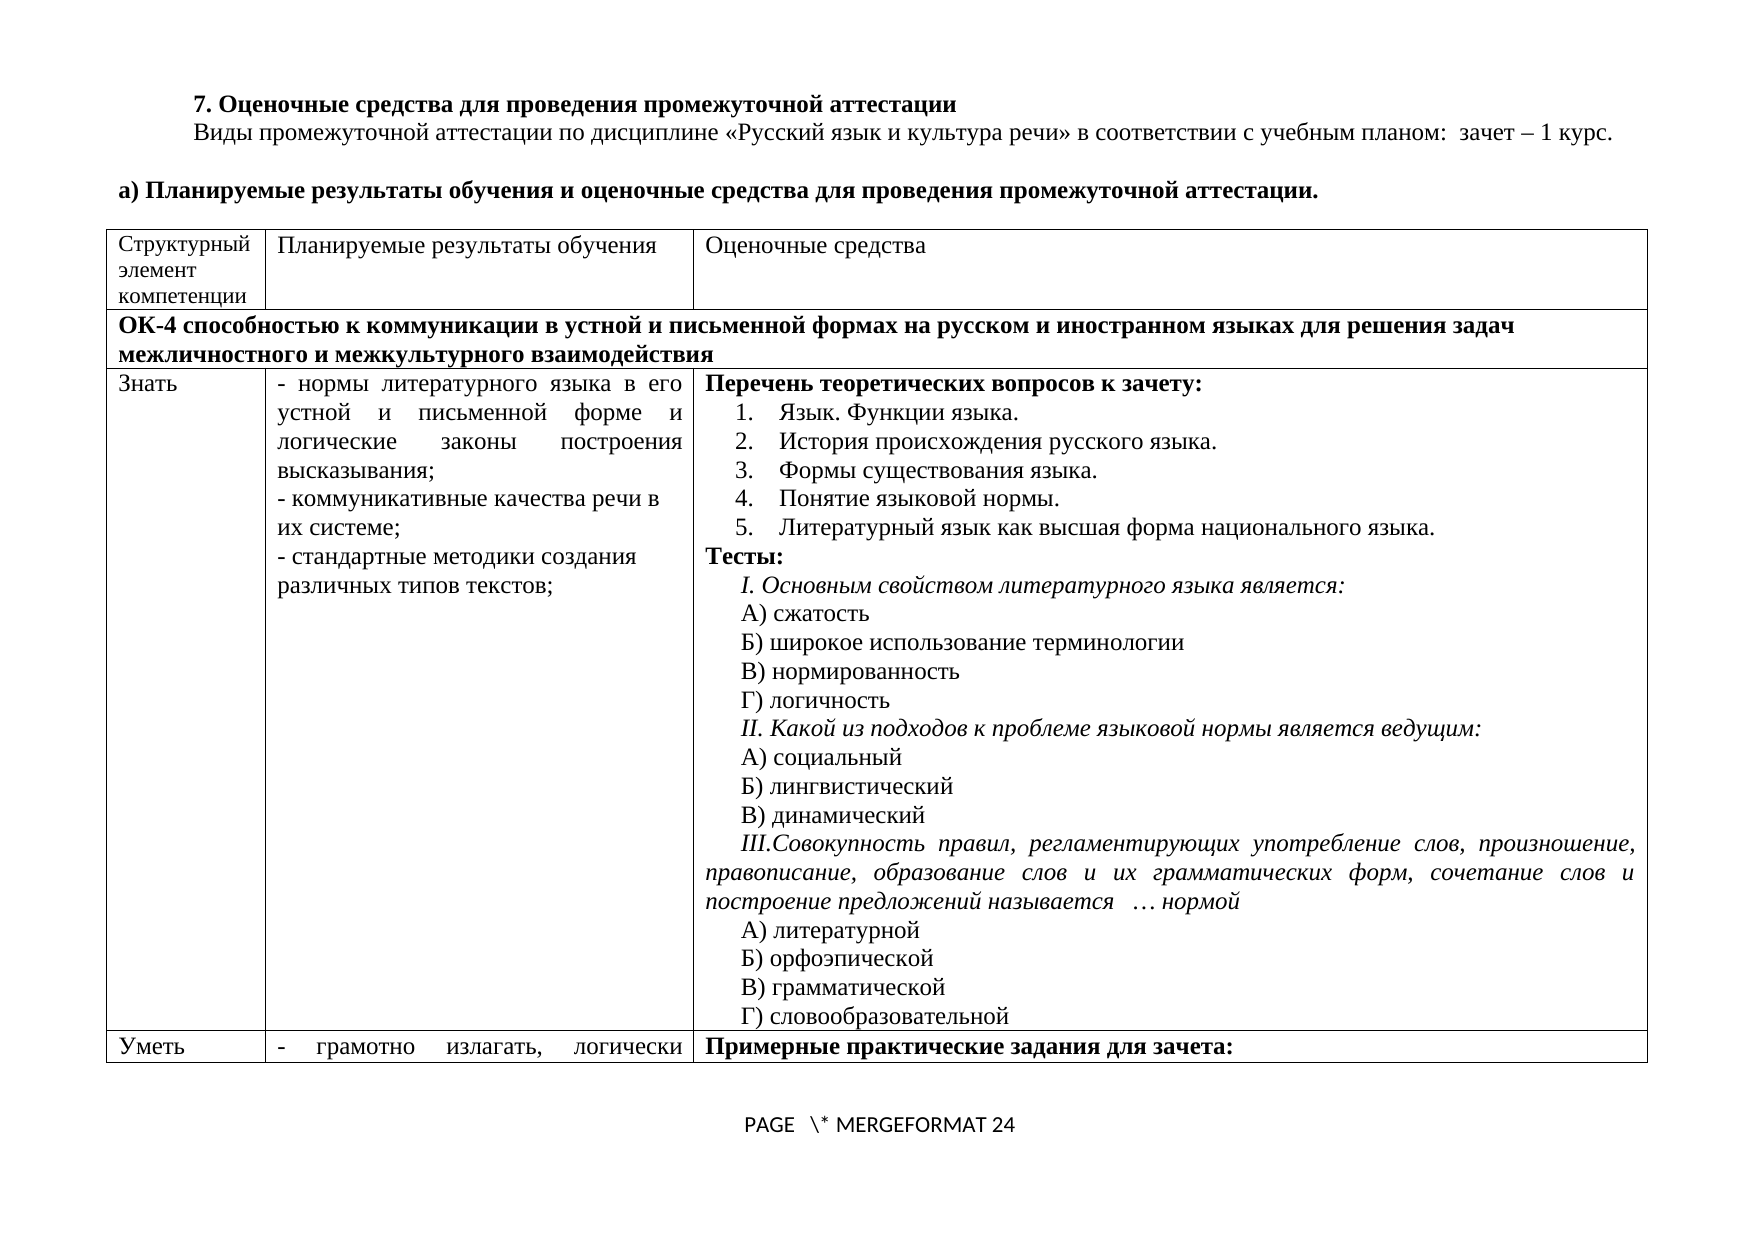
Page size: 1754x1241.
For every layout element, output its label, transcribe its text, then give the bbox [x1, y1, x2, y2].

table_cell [266, 1031, 693, 1062]
table_cell Знать [107, 369, 265, 1030]
table_header Планируемые результаты обучения [266, 230, 693, 309]
table_cell ОК-4 способностью к коммуникации в устной и письменной формах на русском и иностранном языках для решения задач межличностного и межкультурного взаимодействия [107, 310, 1647, 367]
table_header Оценочные средства [694, 230, 1647, 309]
table_cell - нормы литературного языка в его устной и письменной форме и логические законы построения высказывания; - коммуникативные качества речи в их системе; - стандартные методики создания различных типов текстов; [266, 369, 693, 1030]
text 7. Оценочные средства для проведения промежуточной аттестации [118, 89, 1636, 117]
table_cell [694, 1031, 1647, 1062]
text Виды промежуточной аттестации по дисциплине «Русский язык и культура речи» в соответствии с учебным планом: зачет – 1 курс. [118, 117, 1636, 146]
text а) Планируемые результаты обучения и оценочные средства для проведения промежуточной аттестации. [118, 175, 1636, 204]
table_cell Уметь [107, 1031, 265, 1062]
table_cell Перечень теоретических вопросов к зачету: Язык. Функции языка. История происхождения русского языка. Формы существования языка. Понятие языковой нормы. Литературный язык как высшая форма национального языка. Тесты: I. Основным свойством литературного языка является: А) сжатость Б) широкое использование терминологии В) нормированность Г) логичность II. Какой из подходов к проблеме языковой нормы является ведущим: А) социальный Б) лингвистический В) динамический III.Совокупность правил, регламентирующих употребление слов, произношение, правописание, образование слов и их грамматических форм, сочетание слов и построение предложений называется … нормой А) литературной Б) орфоэпической В) грамматической Г) словообразовательной [694, 369, 1647, 1030]
table_header Структурный элемент компетенции [107, 230, 265, 309]
